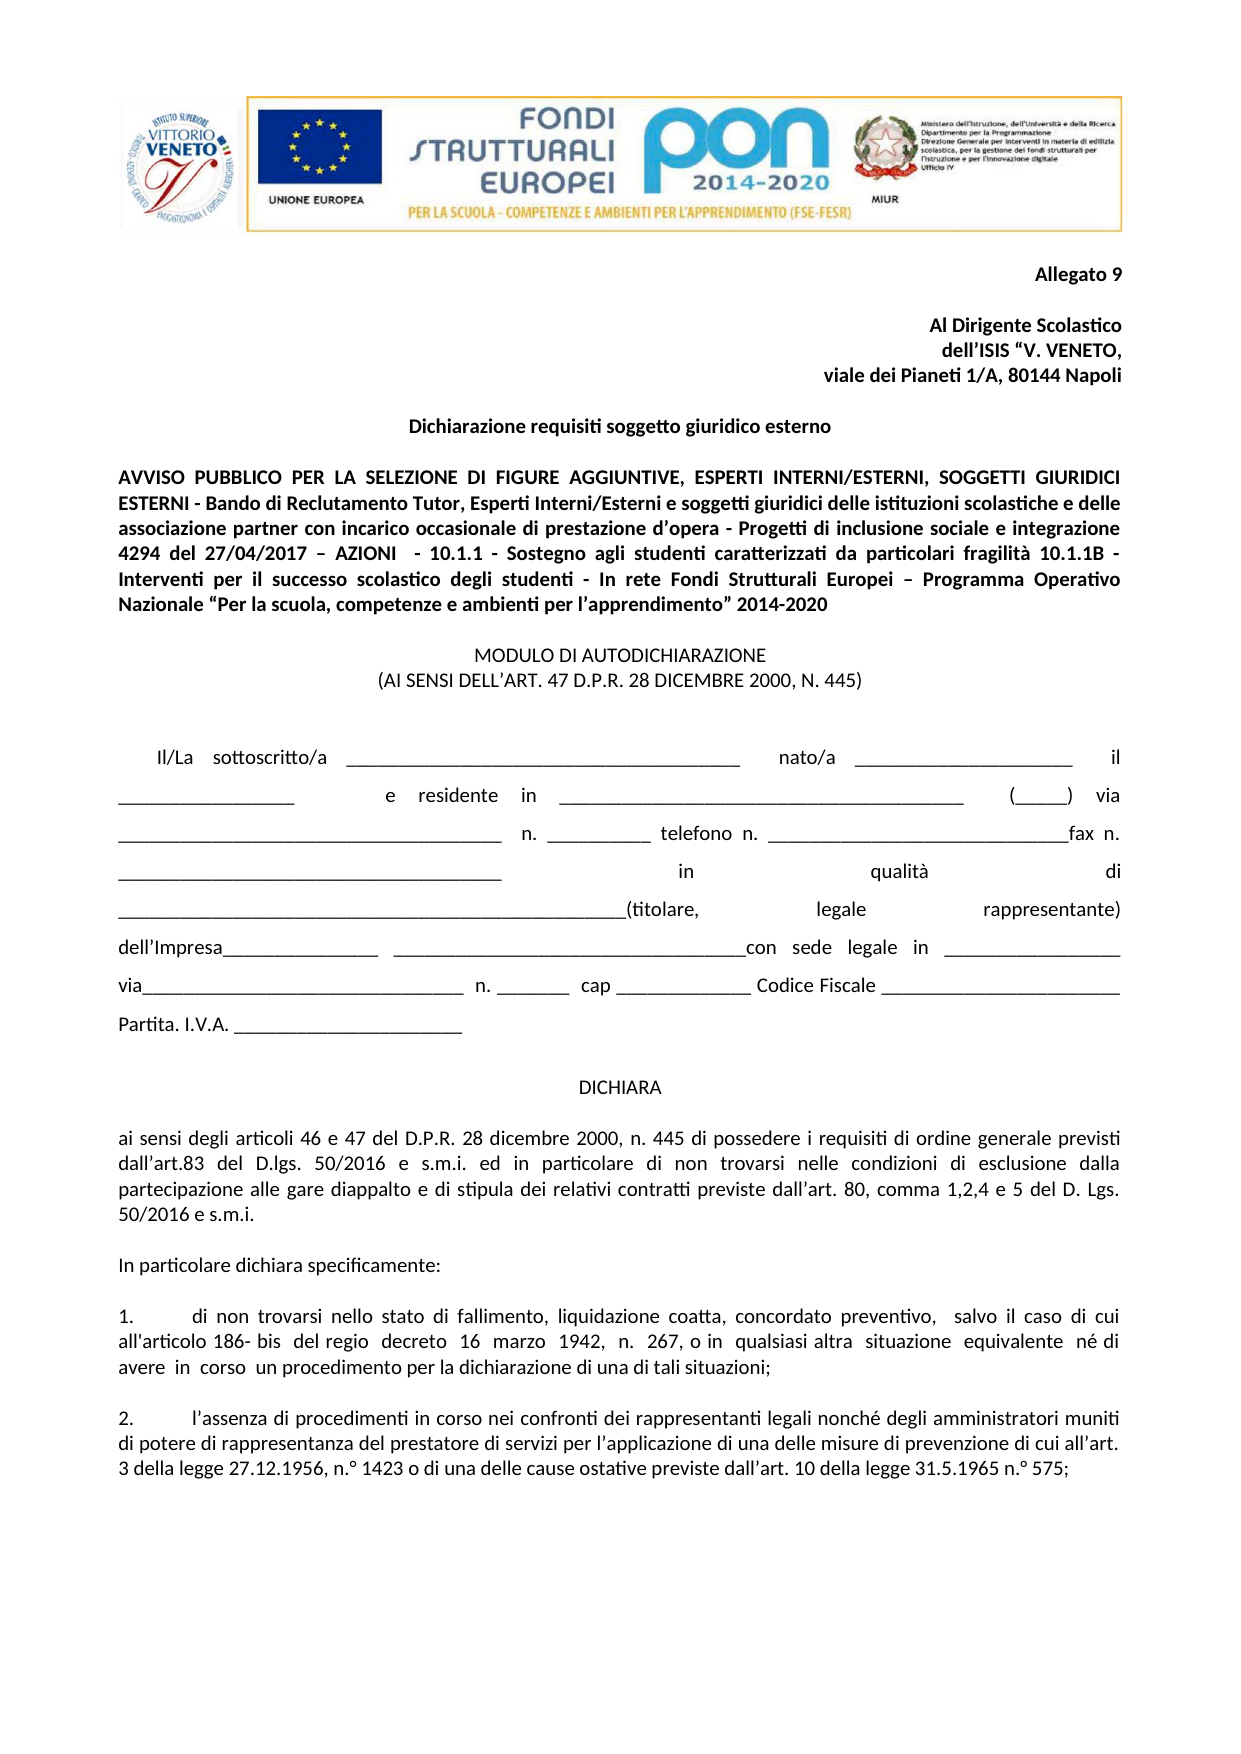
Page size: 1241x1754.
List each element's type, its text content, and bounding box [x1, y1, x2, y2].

text DICHIARA [118, 1074, 1122, 1100]
text 2. l’assenza di procedimenti in corso nei confronti dei rappresentanti legali nonché degli amministratori muniti di potere di rappresentanza del prestatore di servizi per l’applicazione di una delle misure di prevenzione di cui all’art. 3 della legge 27.12.1956, n.° 1423 o di una delle cause ostative previste dall’art. 10 della legge 31.5.1965 n.° 575; [118, 1405, 1122, 1481]
picture [118, 96, 1123, 237]
text dell’ISIS “V. VENETO, [118, 337, 1122, 363]
text In particolare dichiara specificamente: [118, 1252, 1122, 1278]
text Allegato 9 [118, 261, 1122, 286]
text 1. di non trovarsi nello stato di fallimento, liquidazione coatta, concordato preventivo, salvo il caso di cui all'articolo 186- bis del regio decreto 16 marzo 1942, n. 267, o in qualsiasi altra situazione equivalente né di avere in corso un procedimento per la dichiarazione di una di tali situazioni; [118, 1303, 1122, 1379]
text ai sensi degli articoli 46 e 47 del D.P.R. 28 dicembre 2000, n. 445 di possedere i requisiti di ordine generale previsti dall’art.83 del D.lgs. 50/2016 e s.m.i. ed in particolare di non trovarsi nelle condizioni di esclusione dalla partecipazione alle gare diappalto e di stipula dei relativi contratti previste dall’art. 80, comma 1,2,4 e 5 del D. Lgs. 50/2016 e s.m.i. [118, 1125, 1122, 1227]
text Il/La sottoscritto/a ______________________________________ nato/a _____________________ il _________________ e residente in _______________________________________ (_____) via _____________________________________ n. __________ telefono n. _____________________________fax n. _____________________________________ in qualità di _________________________________________________(titolare, legale rappresentante) dell’Impresa_______________ __________________________________con sede legale in _________________ via_______________________________ n. _______ cap _____________ Codice Fiscale _______________________ Partita. I.V.A. ______________________ [118, 744, 1122, 1036]
text (AI SENSI DELL’ART. 47 D.P.R. 28 DICEMBRE 2000, N. 445) [118, 668, 1122, 693]
text Al Dirigente Scolastico [118, 312, 1122, 337]
text Dichiarazione requisiti soggetto giuridico esterno [118, 413, 1122, 439]
text viale dei Pianeti 1/A, 80144 Napoli [118, 363, 1122, 388]
text MODULO DI AUTODICHIARAZIONE [118, 642, 1122, 668]
text AVVISO PUBBLICO PER LA SELEZIONE DI FIGURE AGGIUNTIVE, ESPERTI INTERNI/ESTERNI, SOGGETTI GIURIDICI ESTERNI - Bando di Reclutamento Tutor, Esperti Interni/Esterni e soggetti giuridici delle istituzioni scolastiche e delle associazione partner con incarico occasionale di prestazione d’opera - Progetti di inclusione sociale e integrazione 4294 del 27/04/2017 – AZIONI - 10.1.1 - Sostegno agli studenti caratterizzati da particolari fragilità 10.1.1B - Interventi per il successo scolastico degli studenti - In rete Fondi Strutturali Europei – Programma Operativo Nazionale “Per la scuola, competenze e ambienti per l’apprendimento” 2014-2020 [118, 464, 1122, 617]
